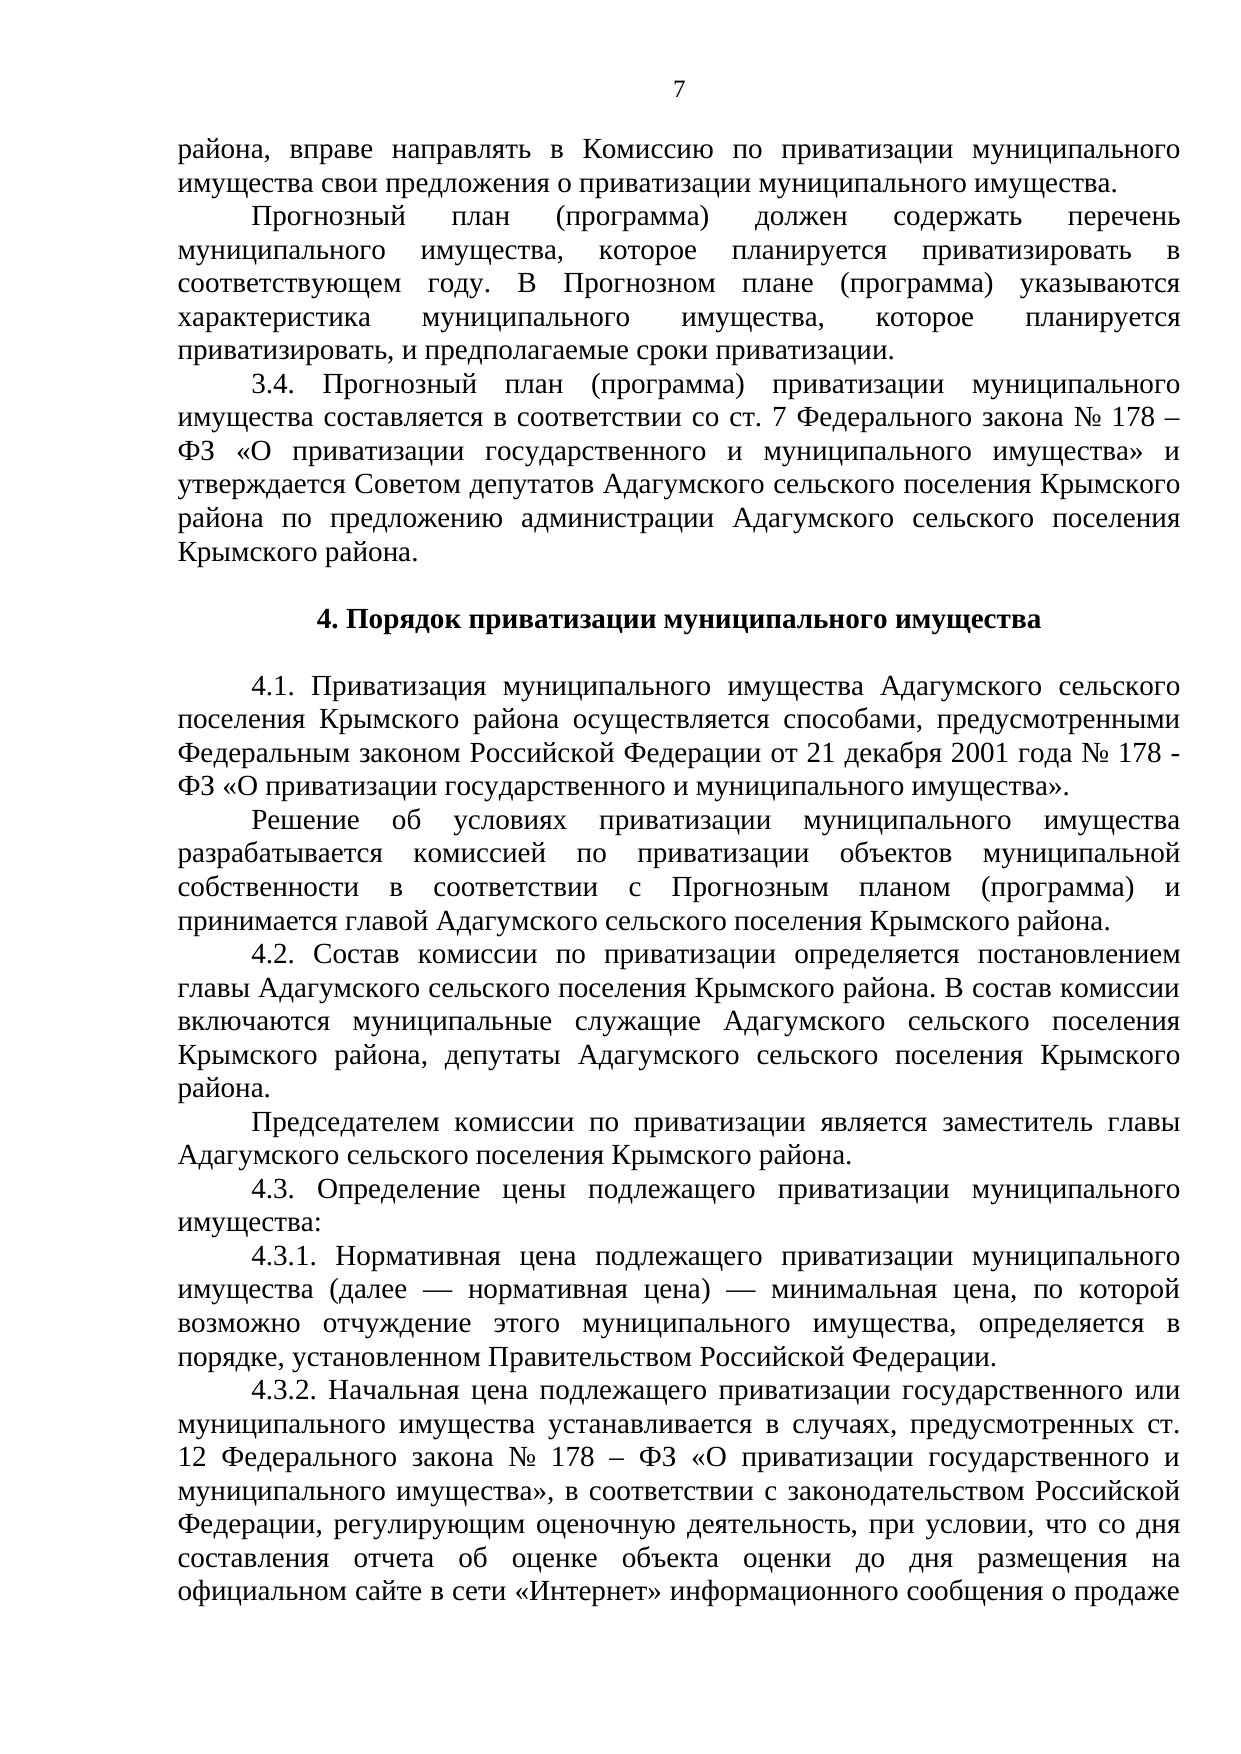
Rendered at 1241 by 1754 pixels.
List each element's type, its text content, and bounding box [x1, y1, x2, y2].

text Прогнозный план (программа) должен содержать перечень муниципального имущества, которое планируется приватизировать в соответствующем году. В Прогнозном плане (программа) указываются характеристика муниципального имущества, которое планируется приватизировать, и предполагаемые сроки приватизации. [177, 198, 1181, 366]
text 4.3. Определение цены подлежащего приватизации муниципального имущества: [177, 1171, 1181, 1238]
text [177, 1372, 1181, 1607]
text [177, 131, 1181, 198]
text Председателем комиссии по приватизации является заместитель главы Адагумского сельского поселения Крымского района. [177, 1104, 1181, 1171]
text 4.1. Приватизация муниципального имущества Адагумского сельского поселения Крымского района осуществляется способами, предусмотренными Федеральным законом Российской Федерации от 21 декабря 2001 года № 178 - ФЗ «О приватизации государственного и муниципального имущества». [177, 668, 1181, 802]
text 3.4. Прогнозный план (программа) приватизации муниципального имущества составляется в соответствии со ст. 7 Федерального закона № 178 – ФЗ «О приватизации государственного и муниципального имущества» и утверждается Советом депутатов Адагумского сельского поселения Крымского района по предложению администрации Адагумского сельского поселения Крымского района. [177, 366, 1181, 567]
text 4.2. Состав комиссии по приватизации определяется постановлением главы Адагумского сельского поселения Крымского района. В состав комиссии включаются муниципальные служащие Адагумского сельского поселения Крымского района, депутаты Адагумского сельского поселения Крымского района. [177, 936, 1181, 1104]
text 4. Порядок приватизации муниципального имущества [177, 601, 1181, 634]
text Решение об условиях приватизации муниципального имущества разрабатывается комиссией по приватизации объектов муниципальной собственности в соответствии с Прогнозным планом (программа) и принимается главой Адагумского сельского поселения Крымского района. [177, 802, 1181, 936]
text 4.3.1. Нормативная цена подлежащего приватизации муниципального имущества (далее — нормативная цена) — минимальная цена, по которой возможно отчуждение этого муниципального имущества, определяется в порядке, установленном Правительством Российской Федерации. [177, 1238, 1181, 1372]
